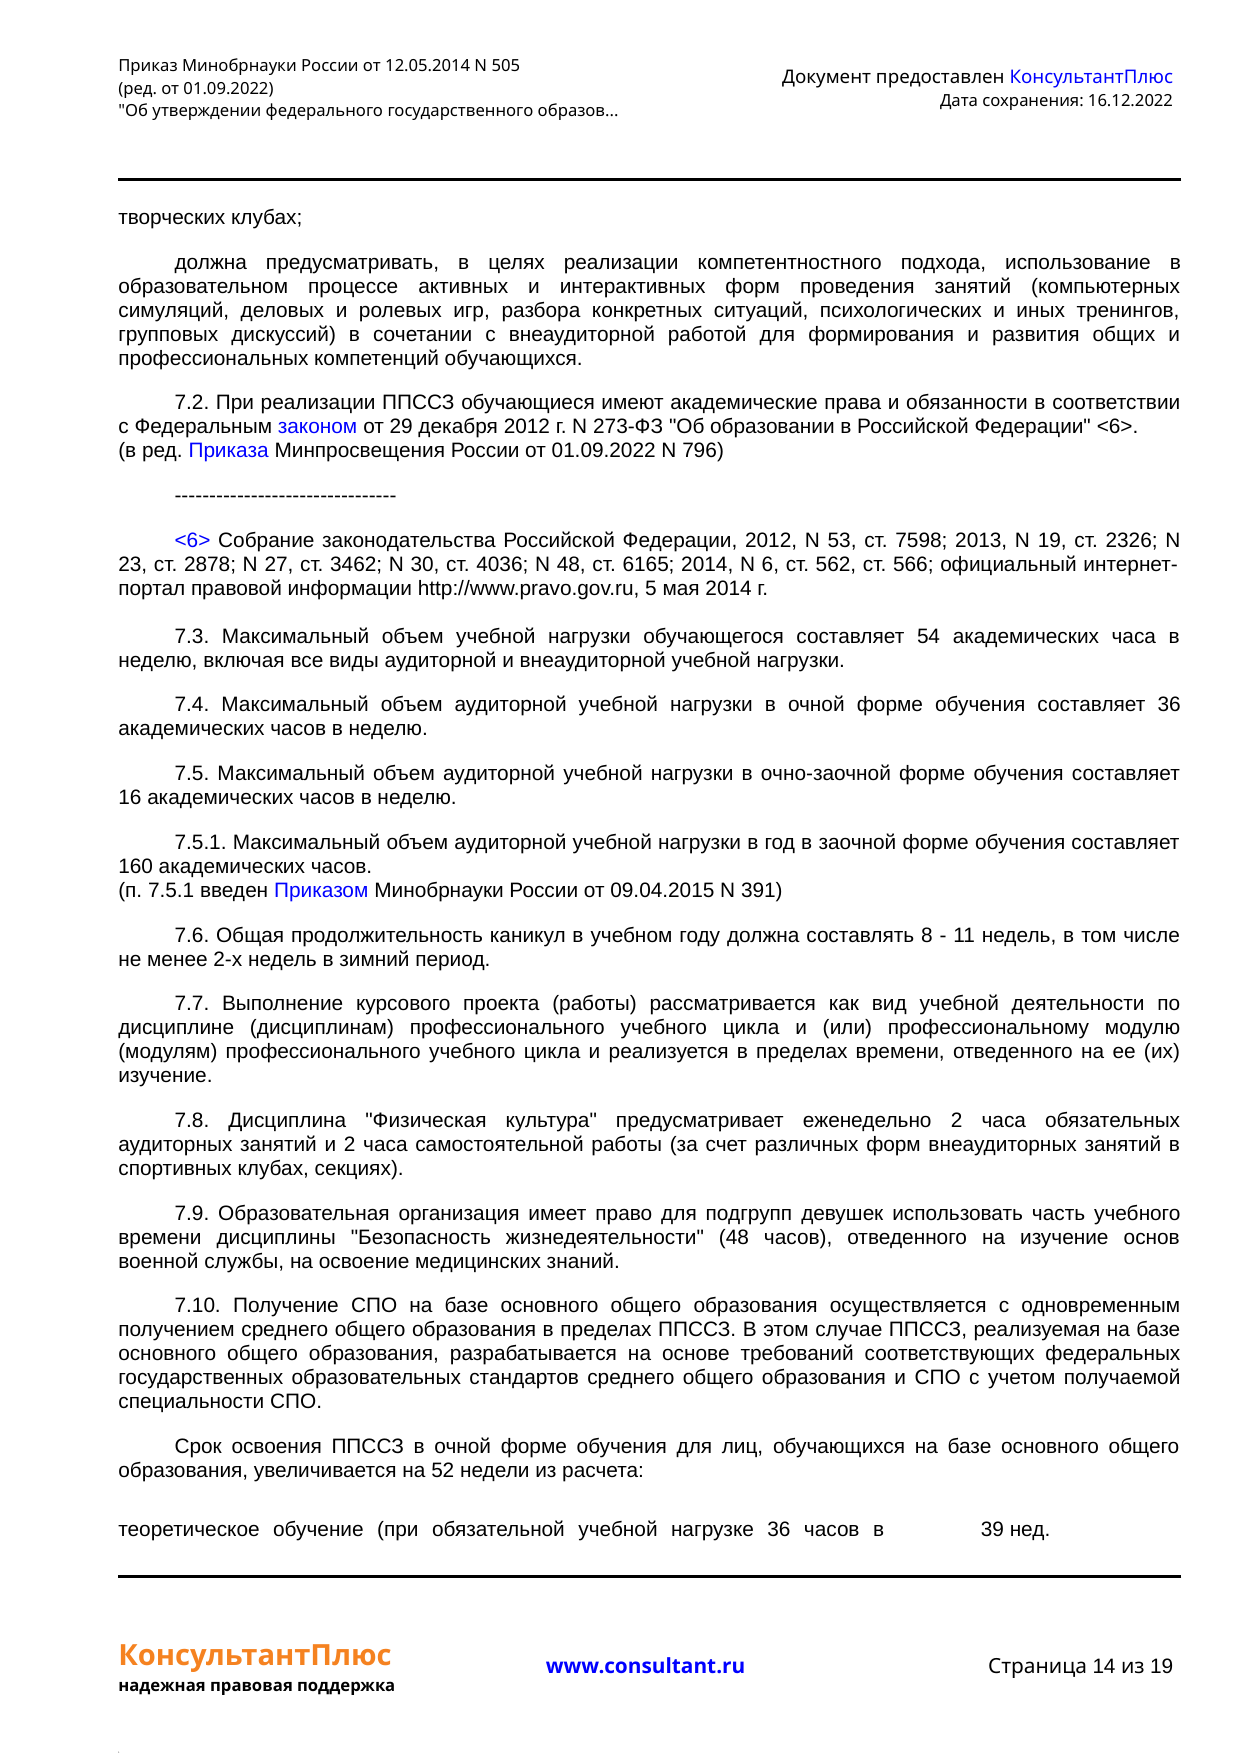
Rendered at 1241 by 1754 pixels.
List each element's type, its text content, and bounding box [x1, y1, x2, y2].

table_header 39 нед. [891, 1506, 1056, 1551]
text 7.10. Получение СПО на базе основного общего образования осуществляется с одновременным получением среднего общего образования в пределах ППССЗ. В этом случае ППССЗ, реализуемая на базе основного общего образования, разрабатывается на основе требований соответствующих федеральных государственных образовательных стандартов среднего общего образования и СПО с учетом получаемой специальности СПО. [118, 1293, 1181, 1413]
text 7.7. Выполнение курсового проекта (работы) рассматривается как вид учебной деятельности по дисциплине (дисциплинам) профессионального учебного цикла и (или) профессиональному модулю (модулям) профессионального учебного цикла и реализуется в пределах времени, отведенного на ее (их) изучение. [118, 991, 1181, 1087]
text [118, 205, 1181, 229]
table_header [112, 1506, 891, 1551]
text 7.5. Максимальный объем аудиторной учебной нагрузки в очно-заочной форме обучения составляет 16 академических часов в неделю. [118, 761, 1181, 809]
text (в ред. Приказа Минпросвещения России от 01.09.2022 N 796) [118, 438, 1181, 462]
text 7.5.1. Максимальный объем аудиторной учебной нагрузки в год в заочной форме обучения составляет 160 академических часов. [118, 830, 1181, 878]
text должна предусматривать, в целях реализации компетентностного подхода, использование в образовательном процессе активных и интерактивных форм проведения занятий (компьютерных симуляций, деловых и ролевых игр, разбора конкретных ситуаций, психологических и иных тренингов, групповых дискуссий) в сочетании с внеаудиторной работой для формирования и развития общих и профессиональных компетенций обучающихся. [118, 249, 1181, 369]
text (п. 7.5.1 введен Приказом Минобрнауки России от 09.04.2015 N 391) [118, 878, 1181, 902]
text 7.4. Максимальный объем аудиторной учебной нагрузки в очной форме обучения составляет 36 академических часов в неделю. [118, 692, 1181, 740]
text 7.9. Образовательная организация имеет право для подгрупп девушек использовать часть учебного времени дисциплины "Безопасность жизнедеятельности" (48 часов), отведенного на изучение основ военной службы, на освоение медицинских знаний. [118, 1201, 1181, 1272]
text 7.2. При реализации ППССЗ обучающиеся имеют академические права и обязанности в соответствии с Федеральным законом от 29 декабря 2012 г. N 273-ФЗ "Об образовании в Российской Федерации" <6>. [118, 390, 1181, 438]
text 7.3. Максимальный объем учебной нагрузки обучающегося составляет 54 академических часа в неделю, включая все виды аудиторной и внеаудиторной учебной нагрузки. [118, 623, 1181, 671]
text <6> Собрание законодательства Российской Федерации, 2012, N 53, ст. 7598; 2013, N 19, ст. 2326; N 23, ст. 2878; N 27, ст. 3462; N 30, ст. 4036; N 48, ст. 6165; 2014, N 6, ст. 562, ст. 566; официальный интернет-портал правовой информации http://www.pravo.gov.ru, 5 мая 2014 г. [118, 528, 1181, 599]
text 7.6. Общая продолжительность каникул в учебном году должна составлять 8 - 11 недель, в том числе не менее 2-х недель в зимний период. [118, 922, 1181, 970]
text 7.8. Дисциплина "Физическая культура" предусматривает еженедельно 2 часа обязательных аудиторных занятий и 2 часа самостоятельной работы (за счет различных форм внеаудиторных занятий в спортивных клубах, секциях). [118, 1108, 1181, 1180]
text Срок освоения ППССЗ в очной форме обучения для лиц, обучающихся на базе основного общего образования, увеличивается на 52 недели из расчета: [118, 1434, 1181, 1482]
text -------------------------------- [118, 483, 1181, 507]
